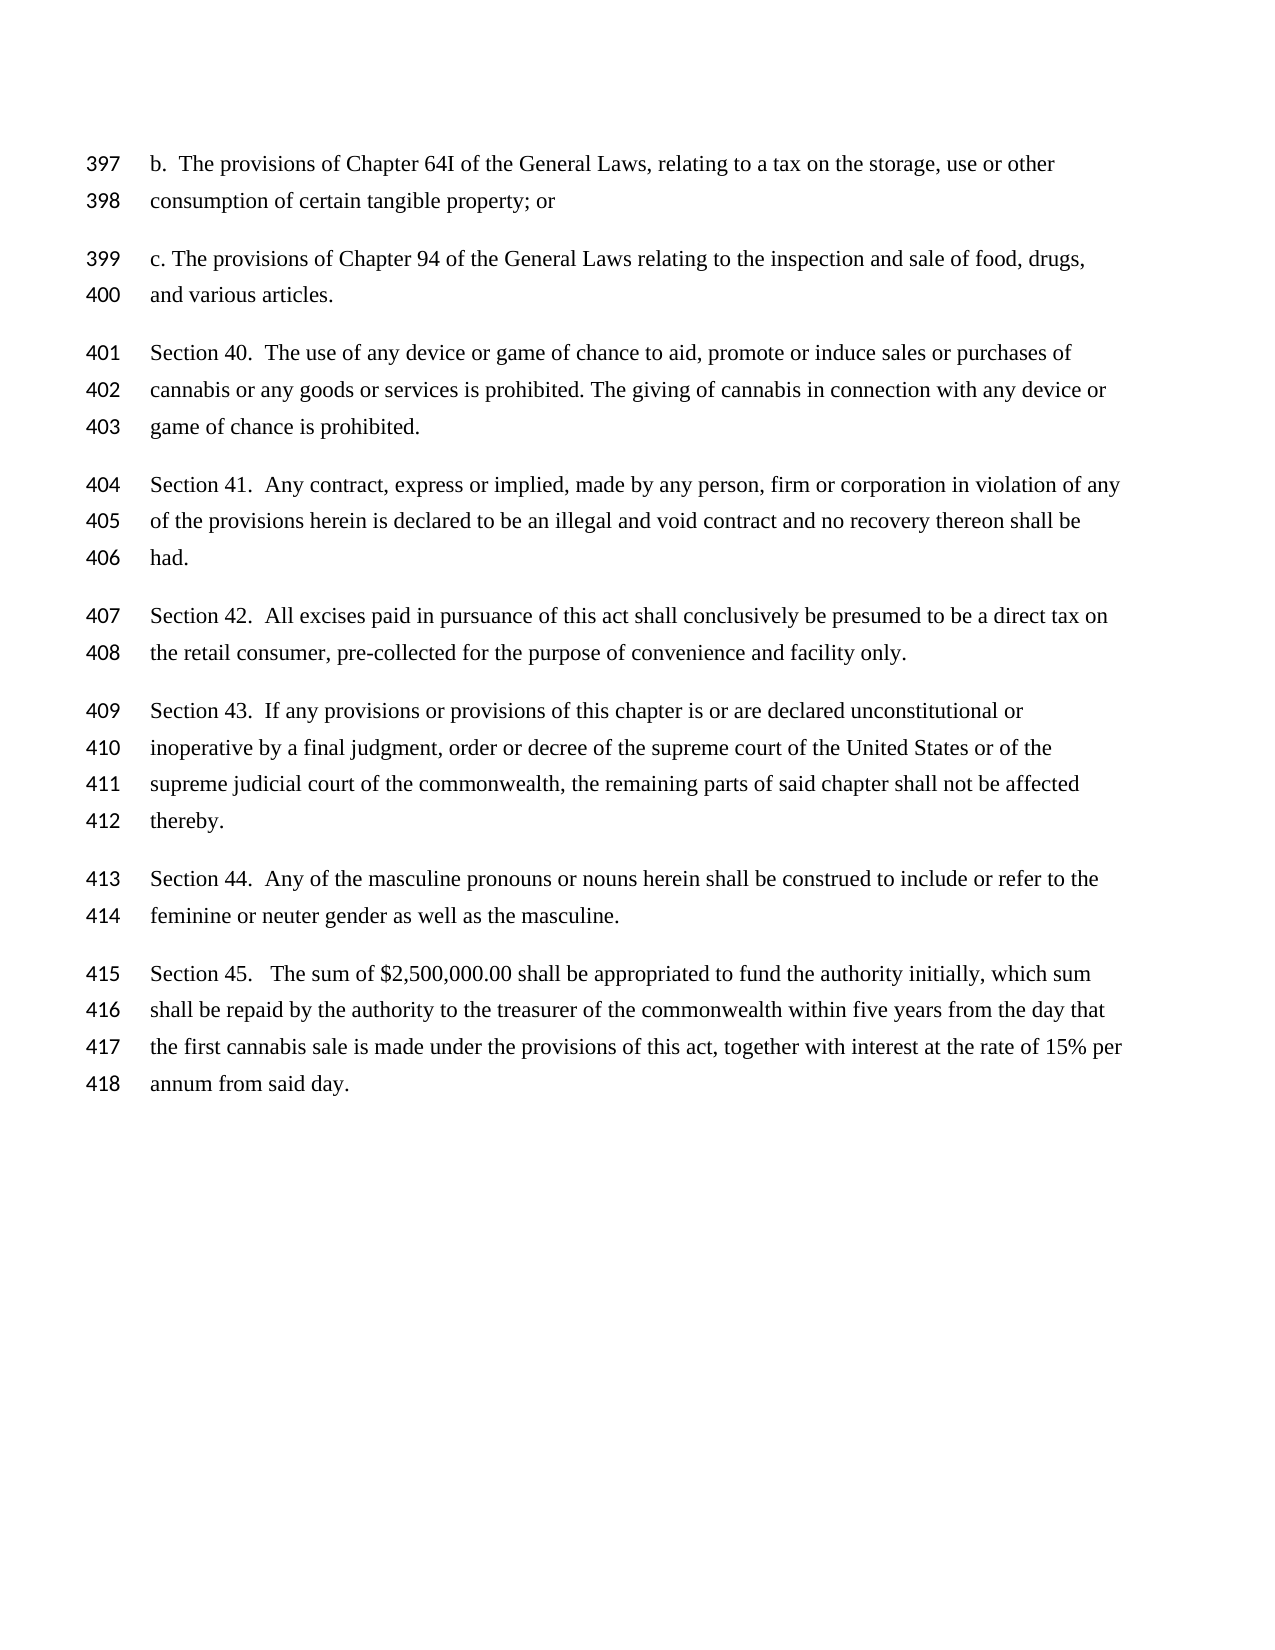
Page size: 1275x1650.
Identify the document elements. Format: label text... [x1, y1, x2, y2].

text c. The provisions of Chapter 94 of the General Laws relating to the inspection and sale of food, drugs, and various articles. [150, 244, 1125, 308]
text Section 44. Any of the masculine pronouns or nouns herein shall be construed to include or refer to the feminine or neuter gender as well as the masculine. [150, 865, 1125, 928]
text Section 41. Any contract, express or implied, made by any person, firm or corporation in violation of any of the provisions herein is declared to be an illegal and void contract and no recovery thereon shall be had. [150, 471, 1125, 571]
text Section 40. The use of any device or game of chance to aid, promote or induce sales or purchases of cannabis or any goods or services is prohibited. The giving of cannabis in connection with any device or game of chance is prohibited. [150, 339, 1125, 439]
text Section 45. The sum of $2,500,000.00 shall be appropriated to fund the authority initially, which sum shall be repaid by the authority to the treasurer of the commonwealth within five years from the day that the first cannabis sale is made under the provisions of this act, together with interest at the rate of 15% per annum from said day. [150, 959, 1125, 1097]
text Section 43. If any provisions or provisions of this chapter is or are declared unconstitutional or inoperative by a final judgment, order or decree of the supreme court of the United States or of the supreme judicial court of the commonwealth, the remaining parts of said chapter shall not be affected thereby. [150, 697, 1125, 834]
text b. The provisions of Chapter 64I of the General Laws, relating to a tax on the storage, use or other consumption of certain tangible property; or [150, 150, 1125, 213]
text Section 42. All excises paid in pursuance of this act shall conclusively be presumed to be a direct tax on the retail consumer, pre-collected for the purpose of convenience and facility only. [150, 602, 1125, 665]
